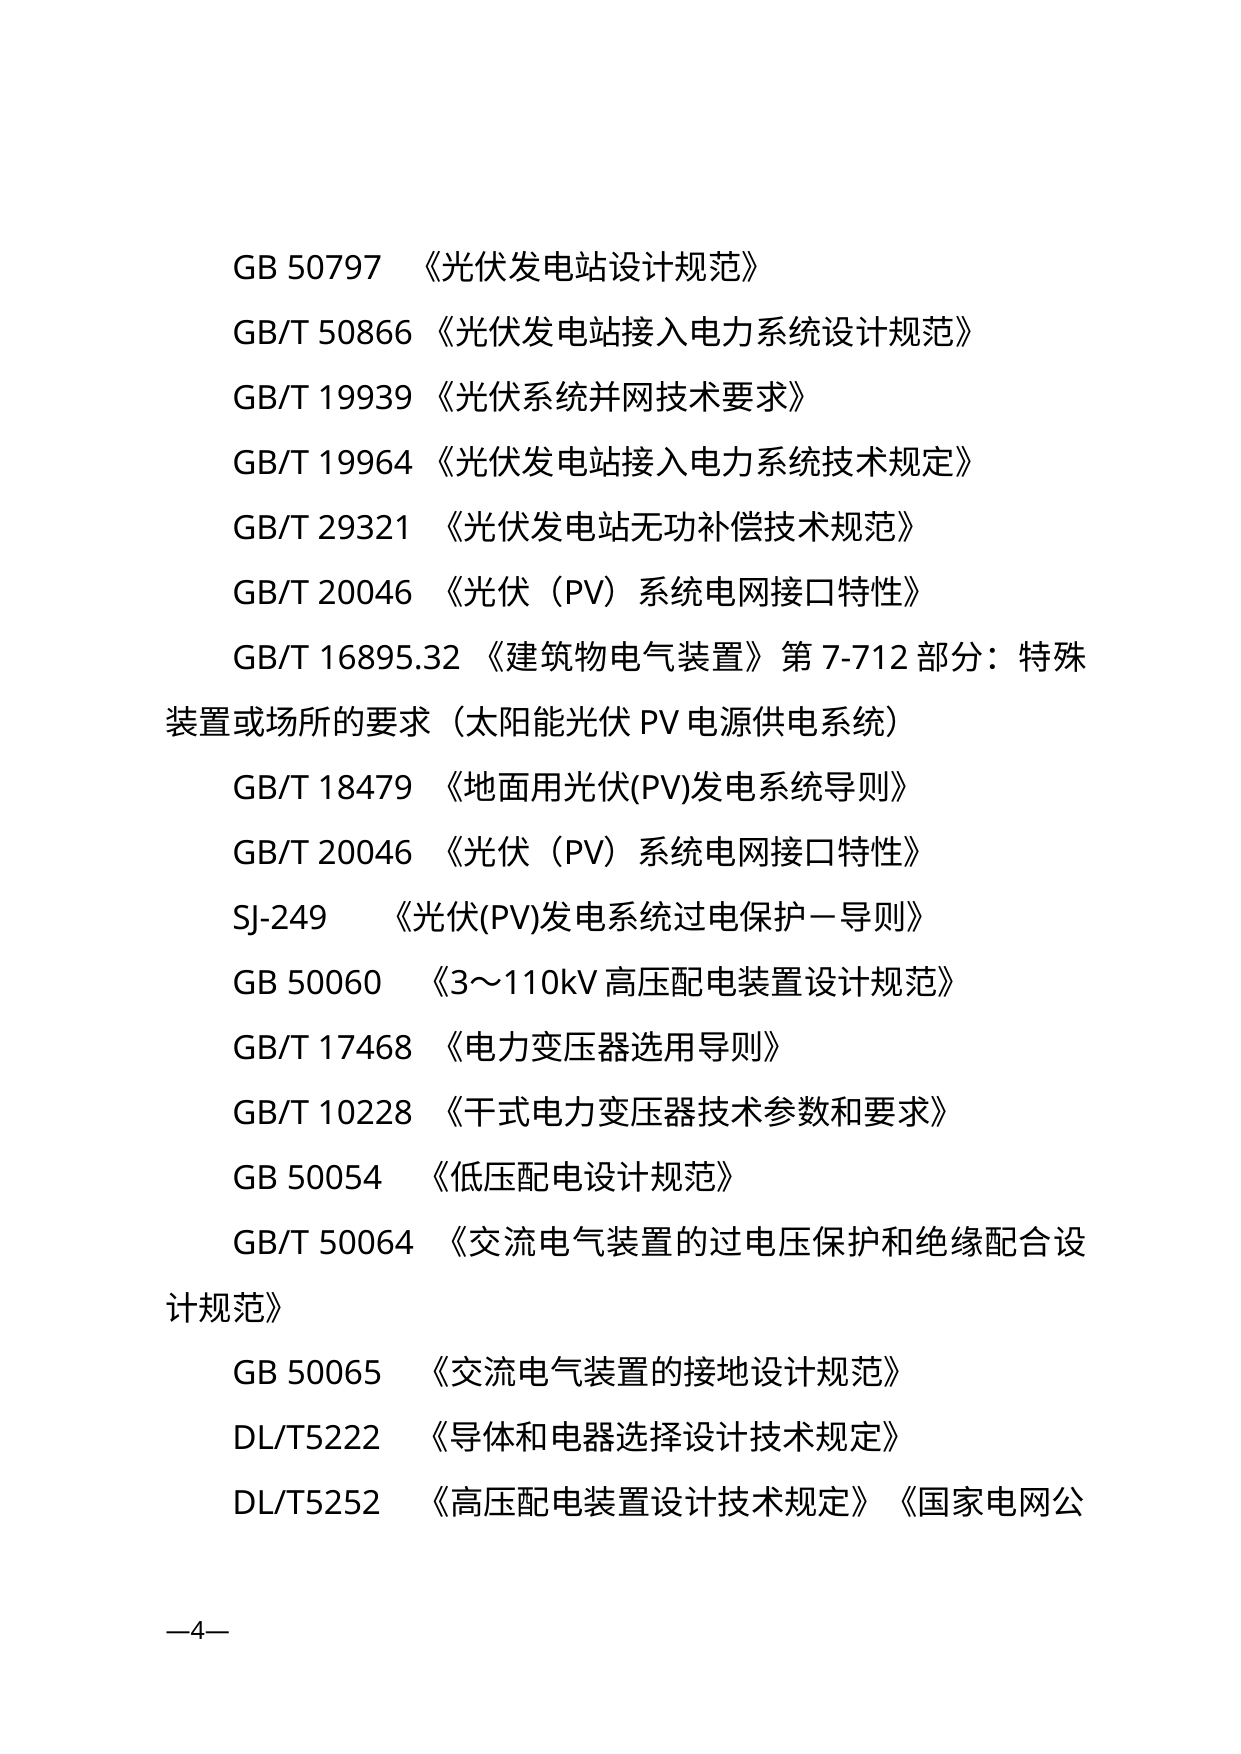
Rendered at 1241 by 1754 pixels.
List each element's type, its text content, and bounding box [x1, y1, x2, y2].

text GB/T 50064 《交流电气装置的过电压保护和绝缘配合设计规范》 [165, 1208, 1087, 1338]
text GB/T 29321 《光伏发电站无功补偿技术规范》 [165, 493, 1087, 558]
text GB/T 18479 《地面用光伏(PV)发电系统导则》 [165, 753, 1087, 818]
text GB 50065 《交流电气装置的接地设计规范》 [165, 1338, 1087, 1403]
text GB 50054 《低压配电设计规范》 [165, 1143, 1087, 1208]
text GB/T 19939 《光伏系统并网技术要求》 [165, 363, 1087, 428]
text GB/T 16895.32 《建筑物电气装置》第7-712部分：特殊装置或场所的要求（太阳能光伏PV电源供电系统） [165, 623, 1087, 753]
text GB/T 50866 《光伏发电站接入电力系统设计规范》 [165, 298, 1087, 363]
text DL/T5222 《导体和电器选择设计技术规定》 [165, 1403, 1087, 1468]
text GB 50797 《光伏发电站设计规范》 [165, 233, 1087, 298]
text GB/T 10228 《干式电力变压器技术参数和要求》 [165, 1078, 1087, 1143]
text GB/T 17468 《电力变压器选用导则》 [165, 1013, 1087, 1078]
text GB/T 20046 《光伏（PV）系统电网接口特性》 [165, 558, 1087, 623]
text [165, 1468, 1087, 1533]
text SJ-249 《光伏(PV)发电系统过电保护－导则》 [165, 883, 1087, 948]
text GB 50060 《3～110kV高压配电装置设计规范》 [165, 948, 1087, 1013]
text GB/T 20046 《光伏（PV）系统电网接口特性》 [165, 818, 1087, 883]
text GB/T 19964 《光伏发电站接入电力系统技术规定》 [165, 428, 1087, 493]
